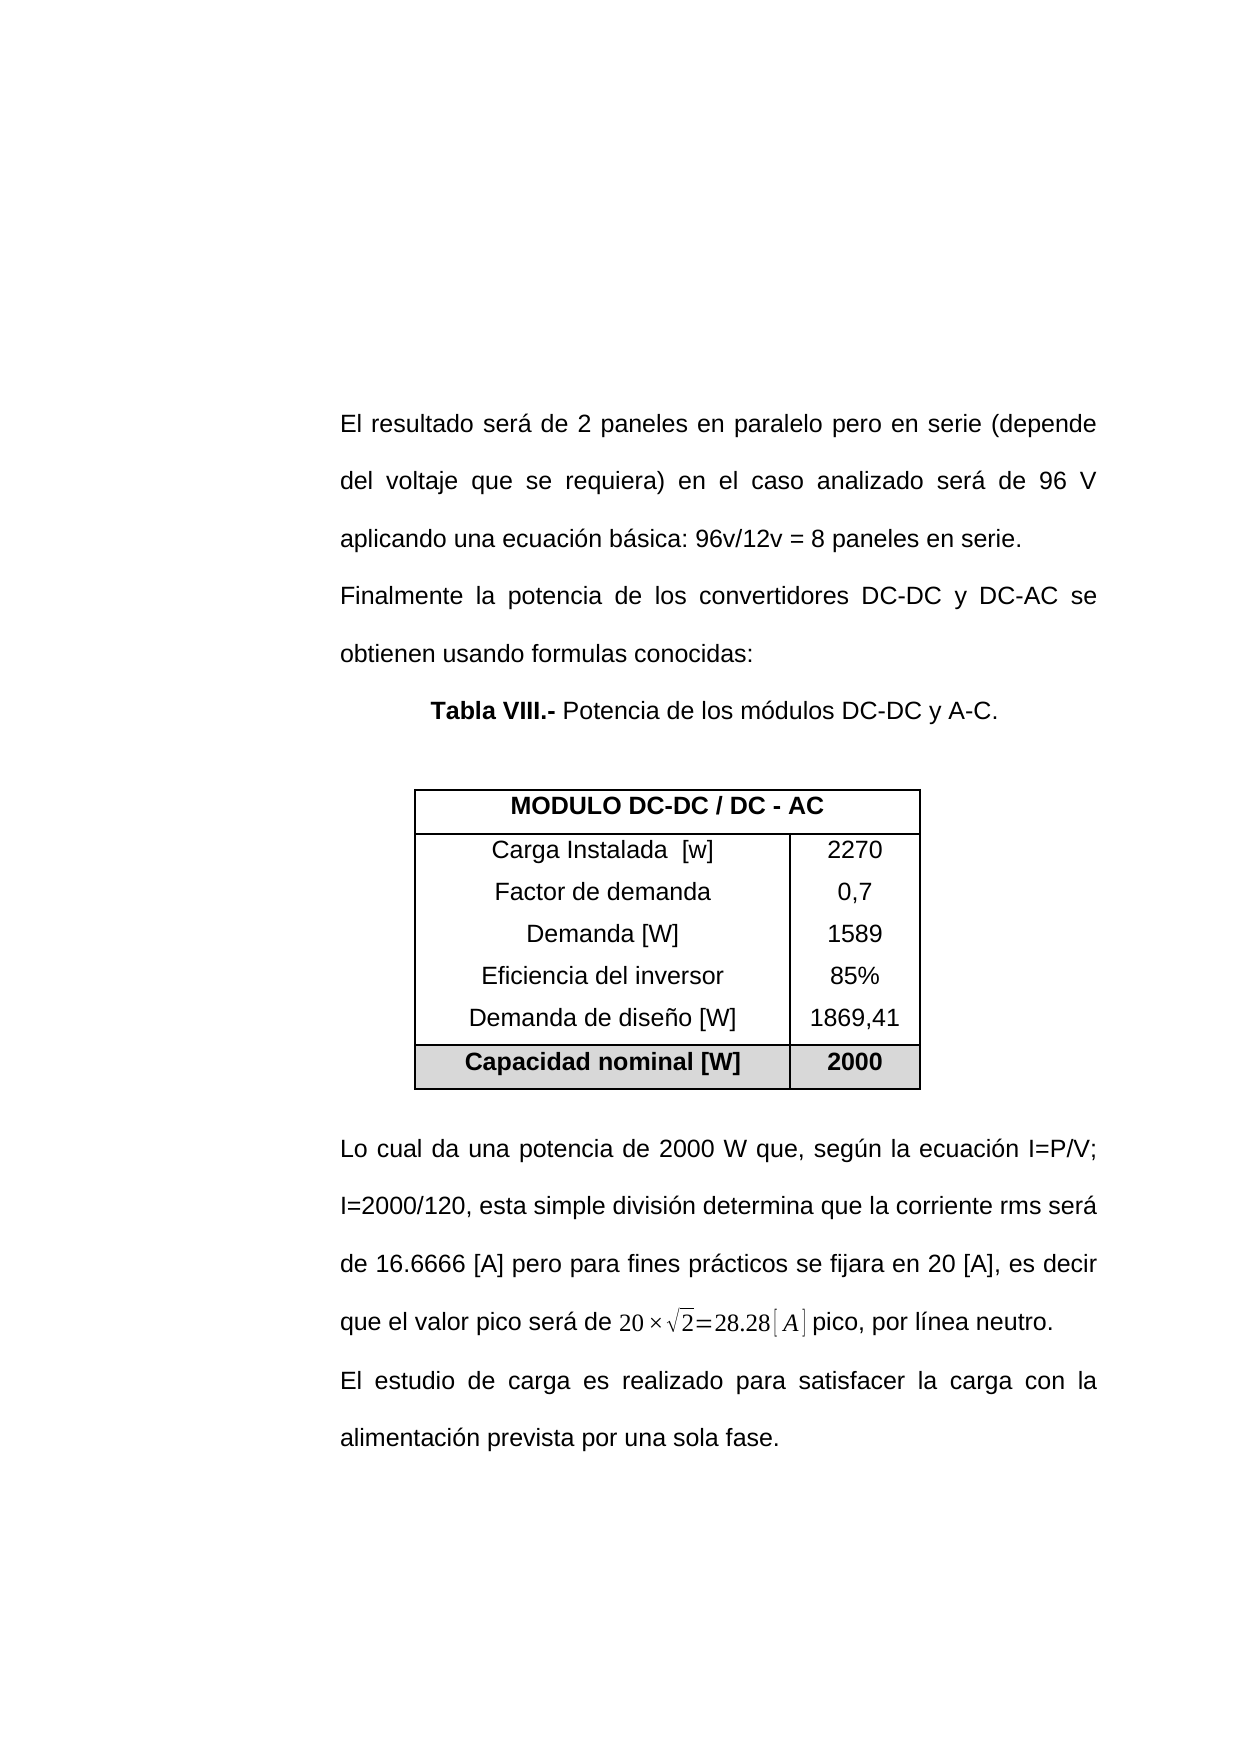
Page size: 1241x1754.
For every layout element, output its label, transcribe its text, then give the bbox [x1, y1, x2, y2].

table_cell Capacidad nominal [W] [416, 1046, 789, 1088]
table_cell 1589 [791, 919, 919, 961]
text El estudio de carga es realizado para satisfacer la carga con la alimentación prevista por una sola fase. [340, 1366, 1098, 1452]
table_cell Demanda de diseño [W] [416, 1003, 789, 1044]
text Tabla VIII.- Potencia de los módulos DC-DC y A-C. [331, 696, 1098, 725]
table_cell Factor de demanda [416, 877, 789, 919]
table_cell 2000 [791, 1046, 919, 1088]
table_cell 0,7 [791, 877, 919, 919]
table_header MODULO DC-DC / DC - AC [416, 791, 919, 833]
text Finalmente la potencia de los convertidores DC-DC y DC-AC se obtienen usando formulas conocidas: [340, 581, 1098, 667]
table_cell Eficiencia del inversor [416, 961, 789, 1002]
text Lo cual da una potencia de 2000 W que, según la ecuación I=P/V; I=2000/120, esta simple división determina que la corriente rms será de 16.6666 [A] pero para fines prácticos se fijara en 20 [A], es decir que el valor pico será de pico, por línea neutro. [340, 1133, 1098, 1337]
table_cell 1869,41 [791, 1003, 919, 1044]
table_cell 2270 [791, 835, 919, 877]
text El resultado será de 2 paneles en paralelo pero en serie (depende del voltaje que se requiera) en el caso analizado será de 96 V aplicando una ecuación básica: 96v/12v = 8 paneles en serie. [340, 409, 1098, 552]
table_cell Demanda [W] [416, 919, 789, 961]
table_cell 85% [791, 961, 919, 1002]
table_cell Carga Instalada [w] [416, 835, 789, 877]
